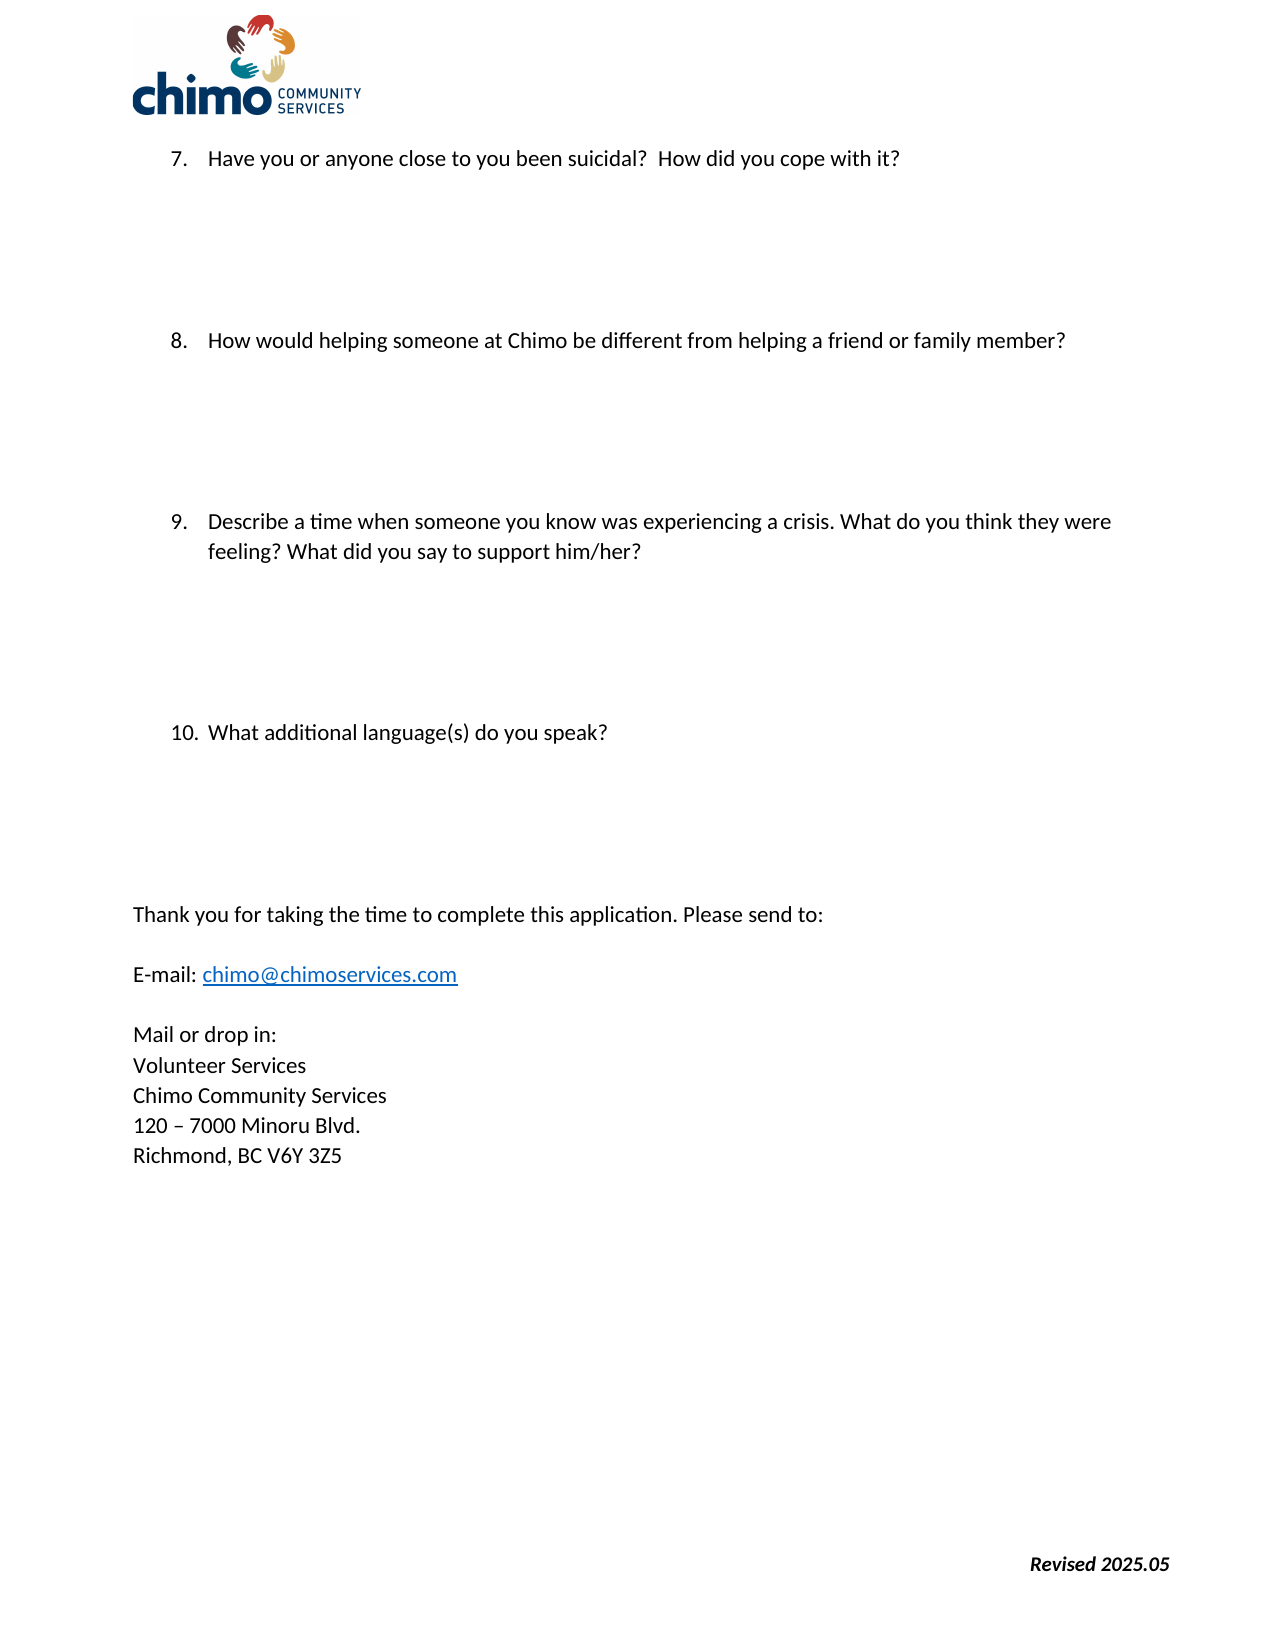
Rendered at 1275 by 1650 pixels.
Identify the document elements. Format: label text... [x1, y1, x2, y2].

list What additional language(s) do you speak? [170, 718, 1172, 747]
text E-mail: chimo@chimoservices.com [133, 960, 1172, 988]
list How would helping someone at Chimo be different from helping a friend or family member? [170, 326, 1172, 354]
text Volunteer Services [133, 1051, 1172, 1079]
picture [132, 15, 361, 115]
list Describe a time when someone you know was experiencing a crisis. What do you think they were feeling? What did you say to support him/her? [170, 507, 1172, 565]
text Mail or drop in: [133, 1021, 1172, 1049]
text Chimo Community Services [133, 1081, 1172, 1109]
text Thank you for taking the time to complete this application. Please send to: [133, 900, 1172, 928]
text 120 – 7000 Minoru Blvd. [133, 1111, 1172, 1139]
list Have you or anyone close to you been suicidal? How did you cope with it? [170, 144, 1172, 173]
text Richmond, BC V6Y 3Z5 [133, 1141, 1172, 1169]
